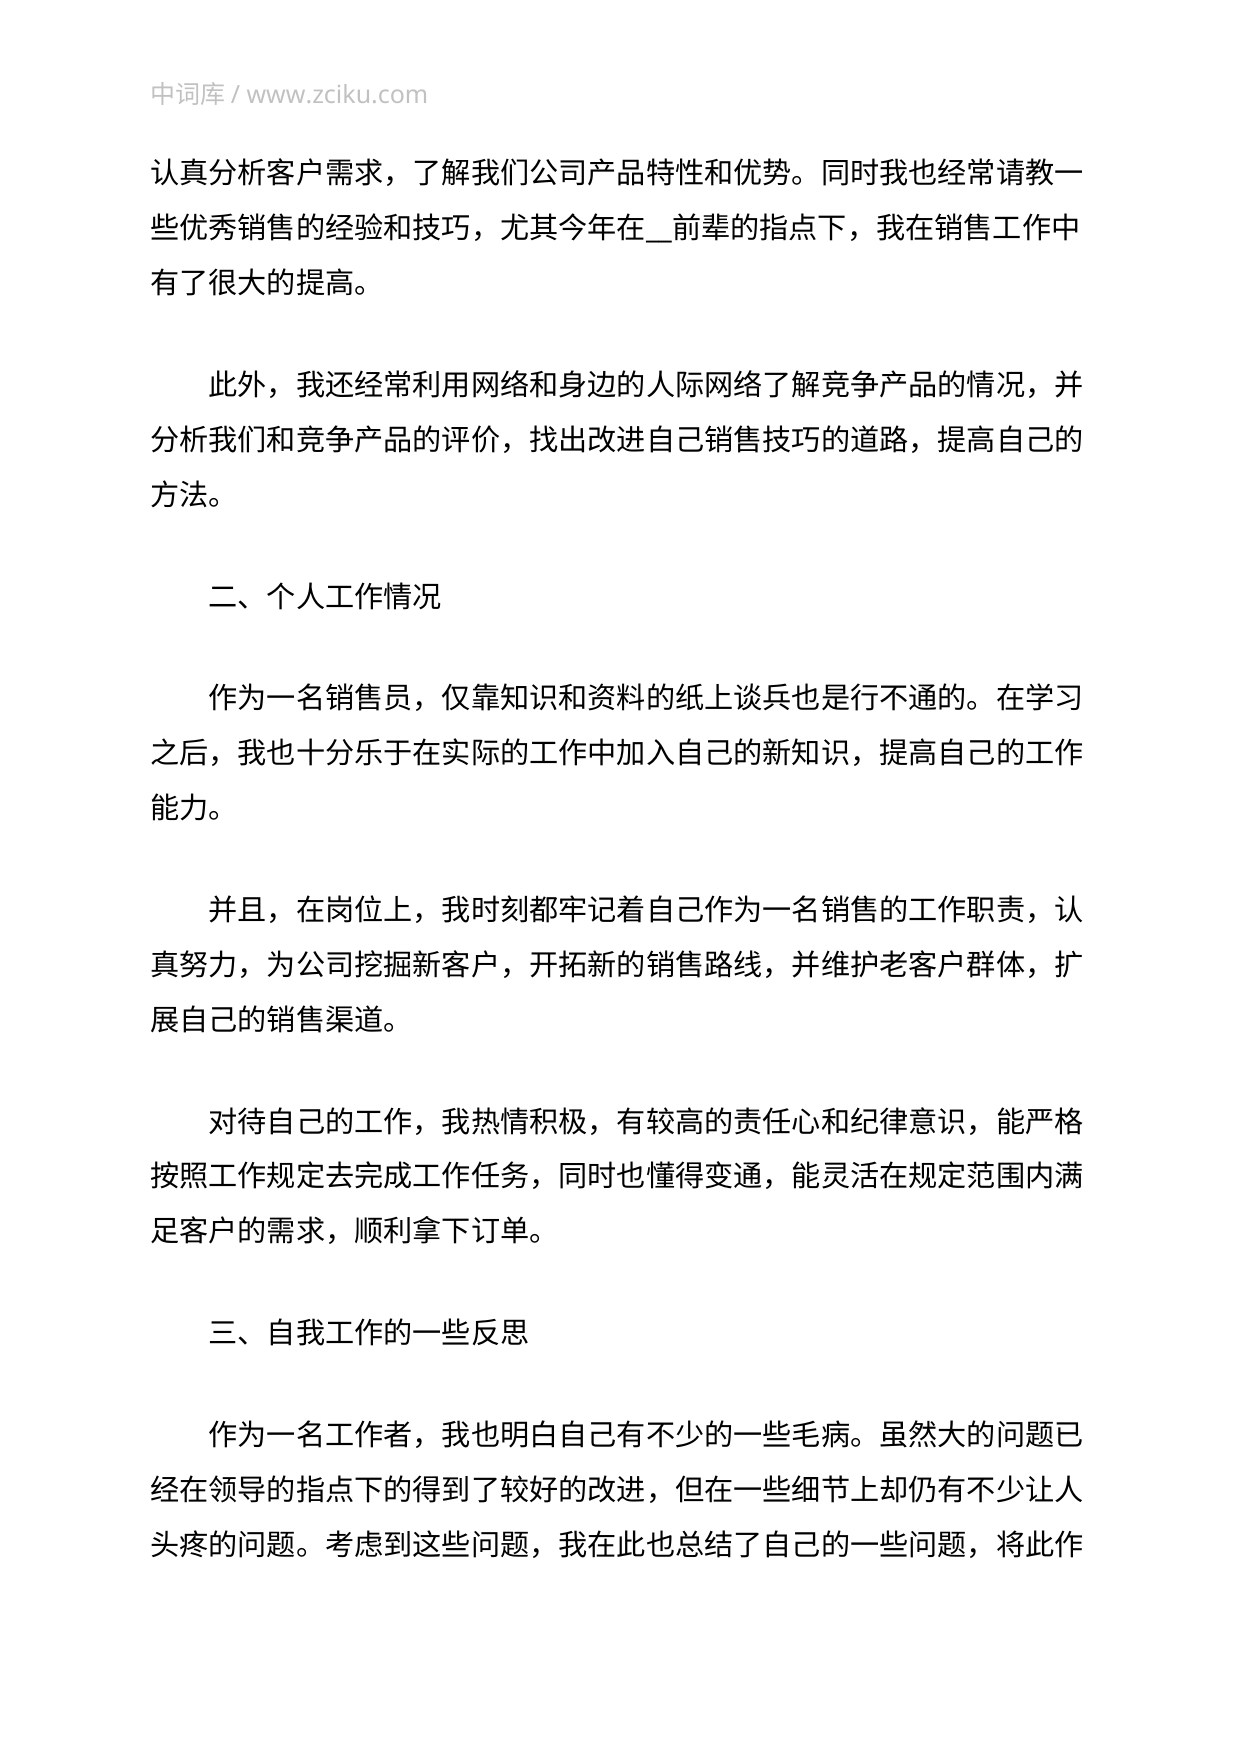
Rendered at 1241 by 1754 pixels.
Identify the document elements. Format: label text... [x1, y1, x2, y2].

text 作为一名销售员，仅靠知识和资料的纸上谈兵也是行不通的。在学习之后，我也十分乐于在实际的工作中加入自己的新知识，提高自己的工作能力。 [150, 675, 1090, 827]
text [150, 150, 1090, 302]
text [150, 1411, 1090, 1563]
text 并且，在岗位上，我时刻都牢记着自己作为一名销售的工作职责，认真努力，为公司挖掘新客户，开拓新的销售路线，并维护老客户群体，扩展自己的销售渠道。 [150, 887, 1090, 1039]
text 三、自我工作的一些反思 [150, 1310, 1090, 1352]
text 二、个人工作情况 [150, 573, 1090, 616]
text 此外，我还经常利用网络和身边的人际网络了解竞争产品的情况，并分析我们和竞争产品的评价，找出改进自己销售技巧的道路，提高自己的方法。 [150, 362, 1090, 514]
text 对待自己的工作，我热情积极，有较高的责任心和纪律意识，能严格按照工作规定去完成工作任务，同时也懂得变通，能灵活在规定范围内满足客户的需求，顺利拿下订单。 [150, 1098, 1090, 1250]
